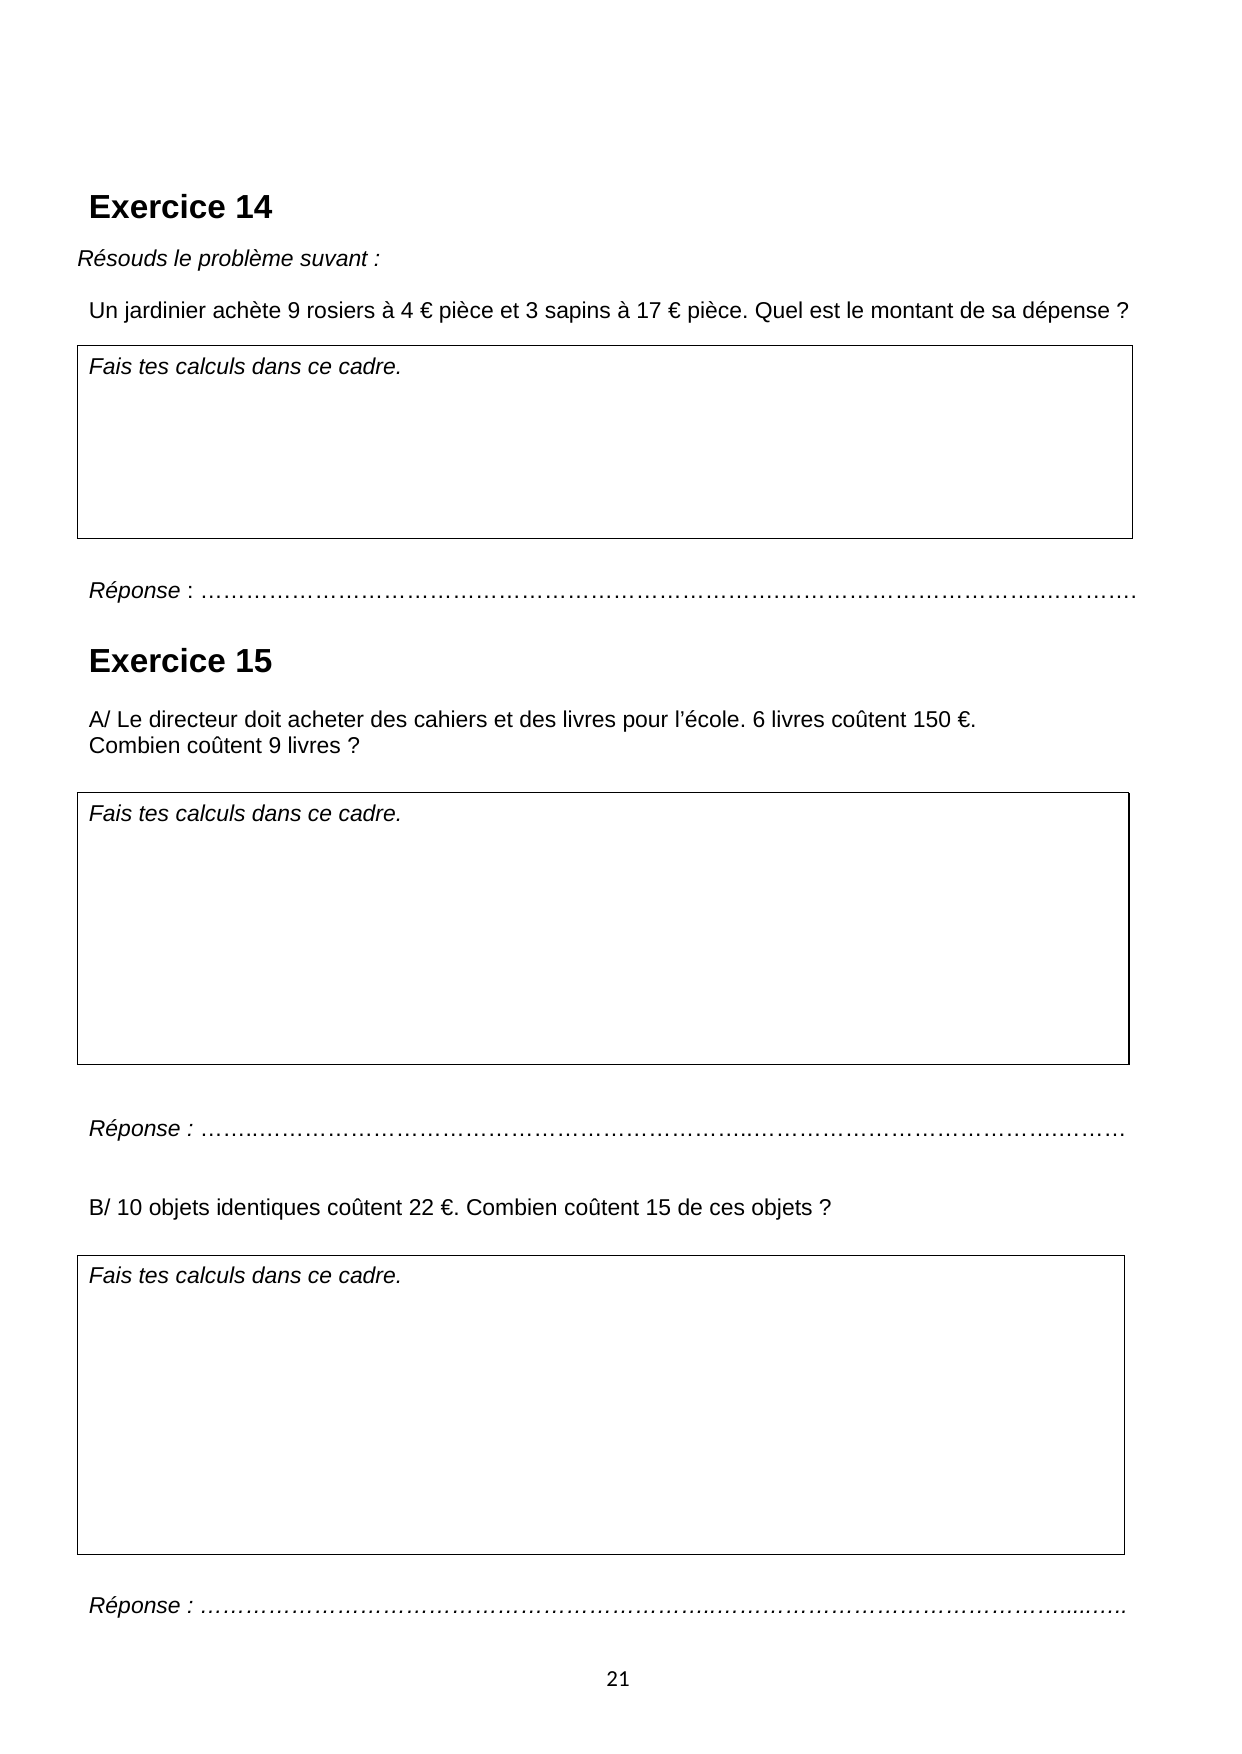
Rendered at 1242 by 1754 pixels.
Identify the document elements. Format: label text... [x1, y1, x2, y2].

text Réponse : ………………………………………………………………….…………………………….…………. [89, 577, 1189, 602]
text Exercice 14 [89, 187, 1189, 226]
text Fais tes calculs dans ce cadre. [89, 1262, 1189, 1289]
text Fais tes calculs dans ce cadre. [89, 352, 1189, 378]
text B/ 10 objets identiques coûtent 22 €. Combien coûtent 15 de ces objets ? [89, 1194, 1189, 1221]
text Résouds le problème suvant : [77, 249, 1187, 270]
text Réponse : ……..………………………………………………………..………………………………….……… [89, 1115, 1189, 1141]
text Exercice 15 [89, 641, 1189, 680]
text A/ Le directeur doit acheter des cahiers et des livres pour l’école. 6 livres coûtent 150 €. Combien coûtent 9 livres ? [89, 706, 984, 759]
text Fais tes calculs dans ce cadre. [89, 799, 1189, 825]
text Réponse : …………………………………………………………..……………………………………….....….. [89, 1592, 1189, 1618]
text Un jardinier achète 9 rosiers à 4 € pièce et 3 sapins à 17 € pièce. Quel est le montant de sa dépense ? [89, 297, 1189, 323]
